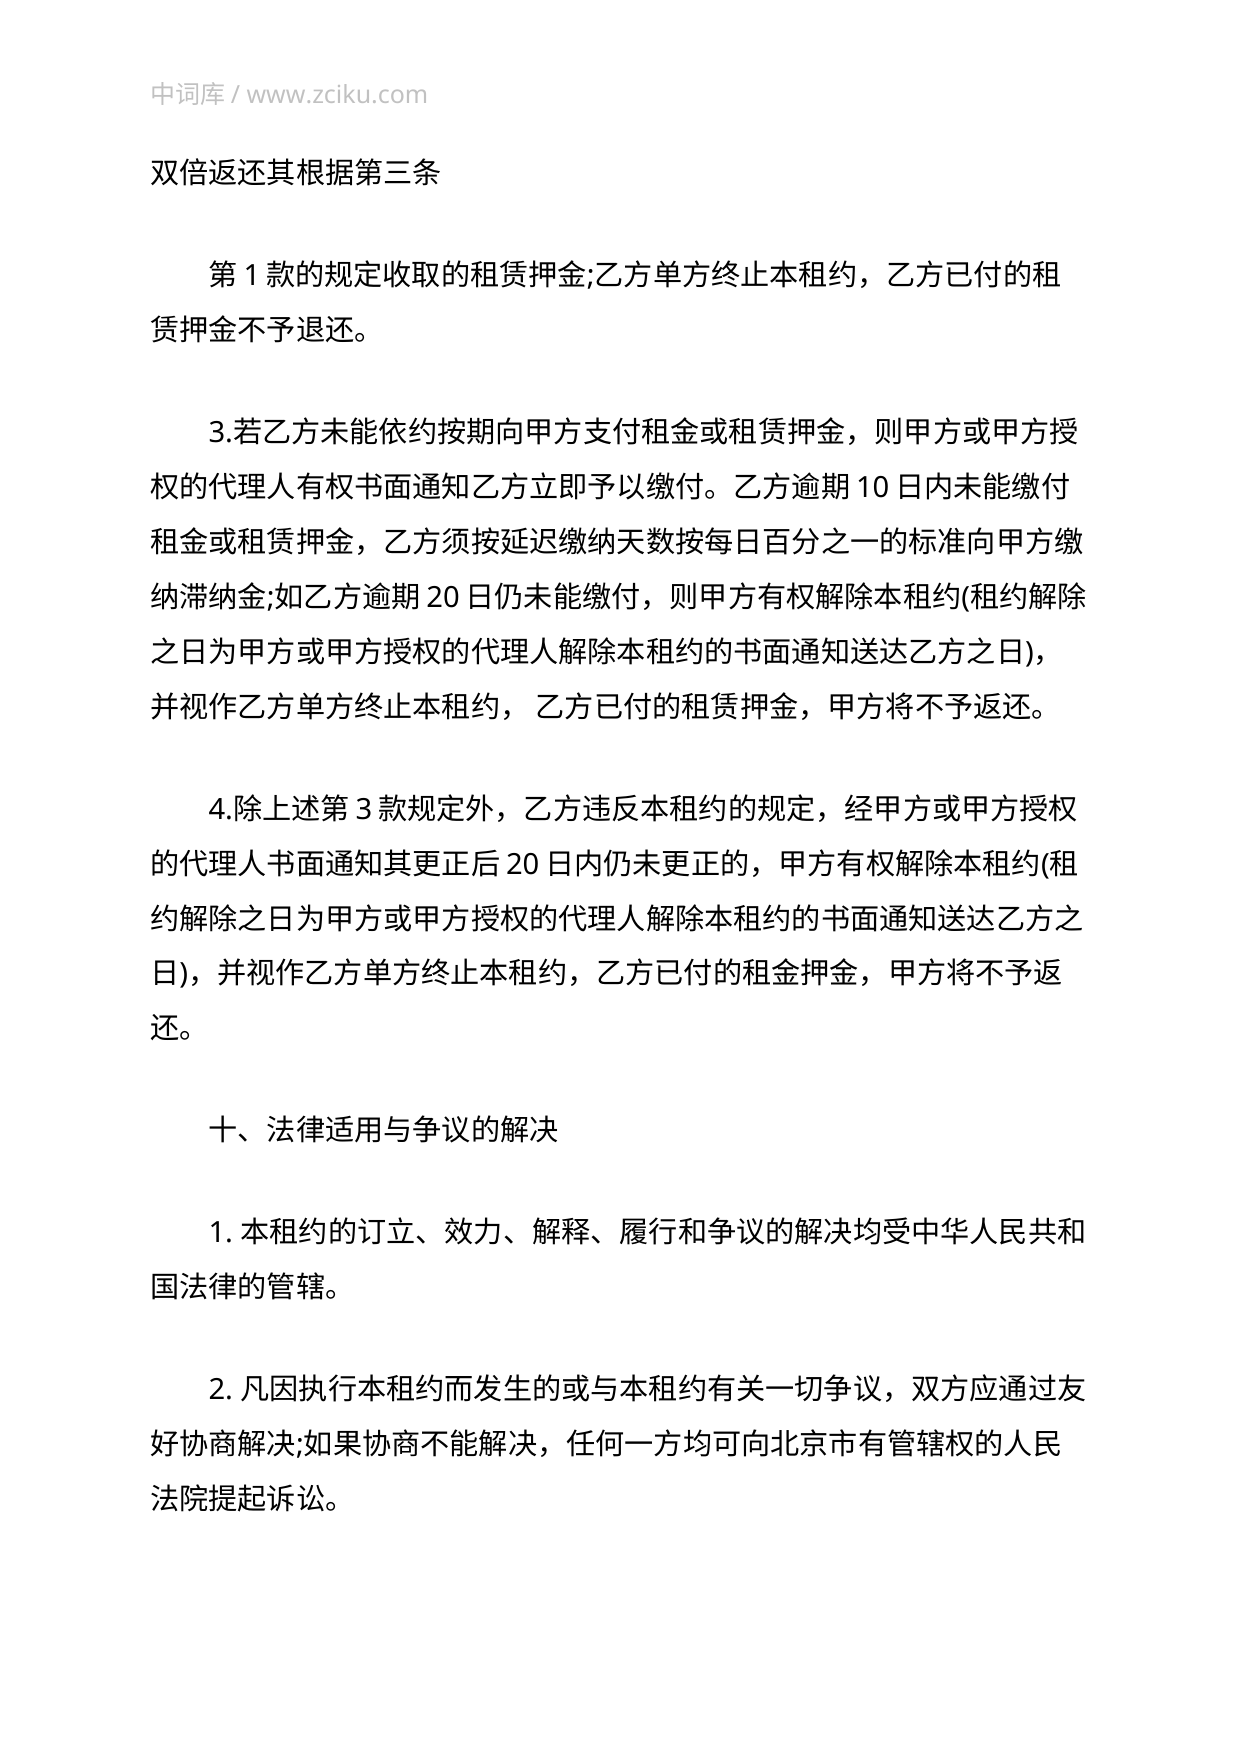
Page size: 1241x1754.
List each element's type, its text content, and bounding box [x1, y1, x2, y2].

text 十、法律适用与争议的解决 [150, 1107, 1090, 1149]
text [150, 150, 1090, 192]
text 第1款的规定收取的租赁押金;乙方单方终止本租约，乙方已付的租赁押金不予退还。 [150, 252, 1090, 349]
text 4.除上述第3款规定外，乙方违反本租约的规定，经甲方或甲方授权的代理人书面通知其更正后20日内仍未更正的，甲方有权解除本租约(租约解除之日为甲方或甲方授权的代理人解除本租约的书面通知送达乙方之日)，并视作乙方单方终止本租约，乙方已付的租金押金，甲方将不予返还。 [150, 785, 1090, 1047]
text 1. 本租约的订立、效力、解释、履行和争议的解决均受中华人民共和国法律的管辖。 [150, 1209, 1090, 1306]
text 2. 凡因执行本租约而发生的或与本租约有关一切争议，双方应通过友好协商解决;如果协商不能解决，任何一方均可向北京市有管辖权的人民法院提起诉讼。 [150, 1365, 1090, 1518]
text 3.若乙方未能依约按期向甲方支付租金或租赁押金，则甲方或甲方授权的代理人有权书面通知乙方立即予以缴付。乙方逾期10日内未能缴付租金或租赁押金，乙方须按延迟缴纳天数按每日百分之一的标准向甲方缴纳滞纳金;如乙方逾期20日仍未能缴付，则甲方有权解除本租约(租约解除之日为甲方或甲方授权的代理人解除本租约的书面通知送达乙方之日)，并视作乙方单方终止本租约， 乙方已付的租赁押金，甲方将不予返还。 [150, 408, 1090, 726]
